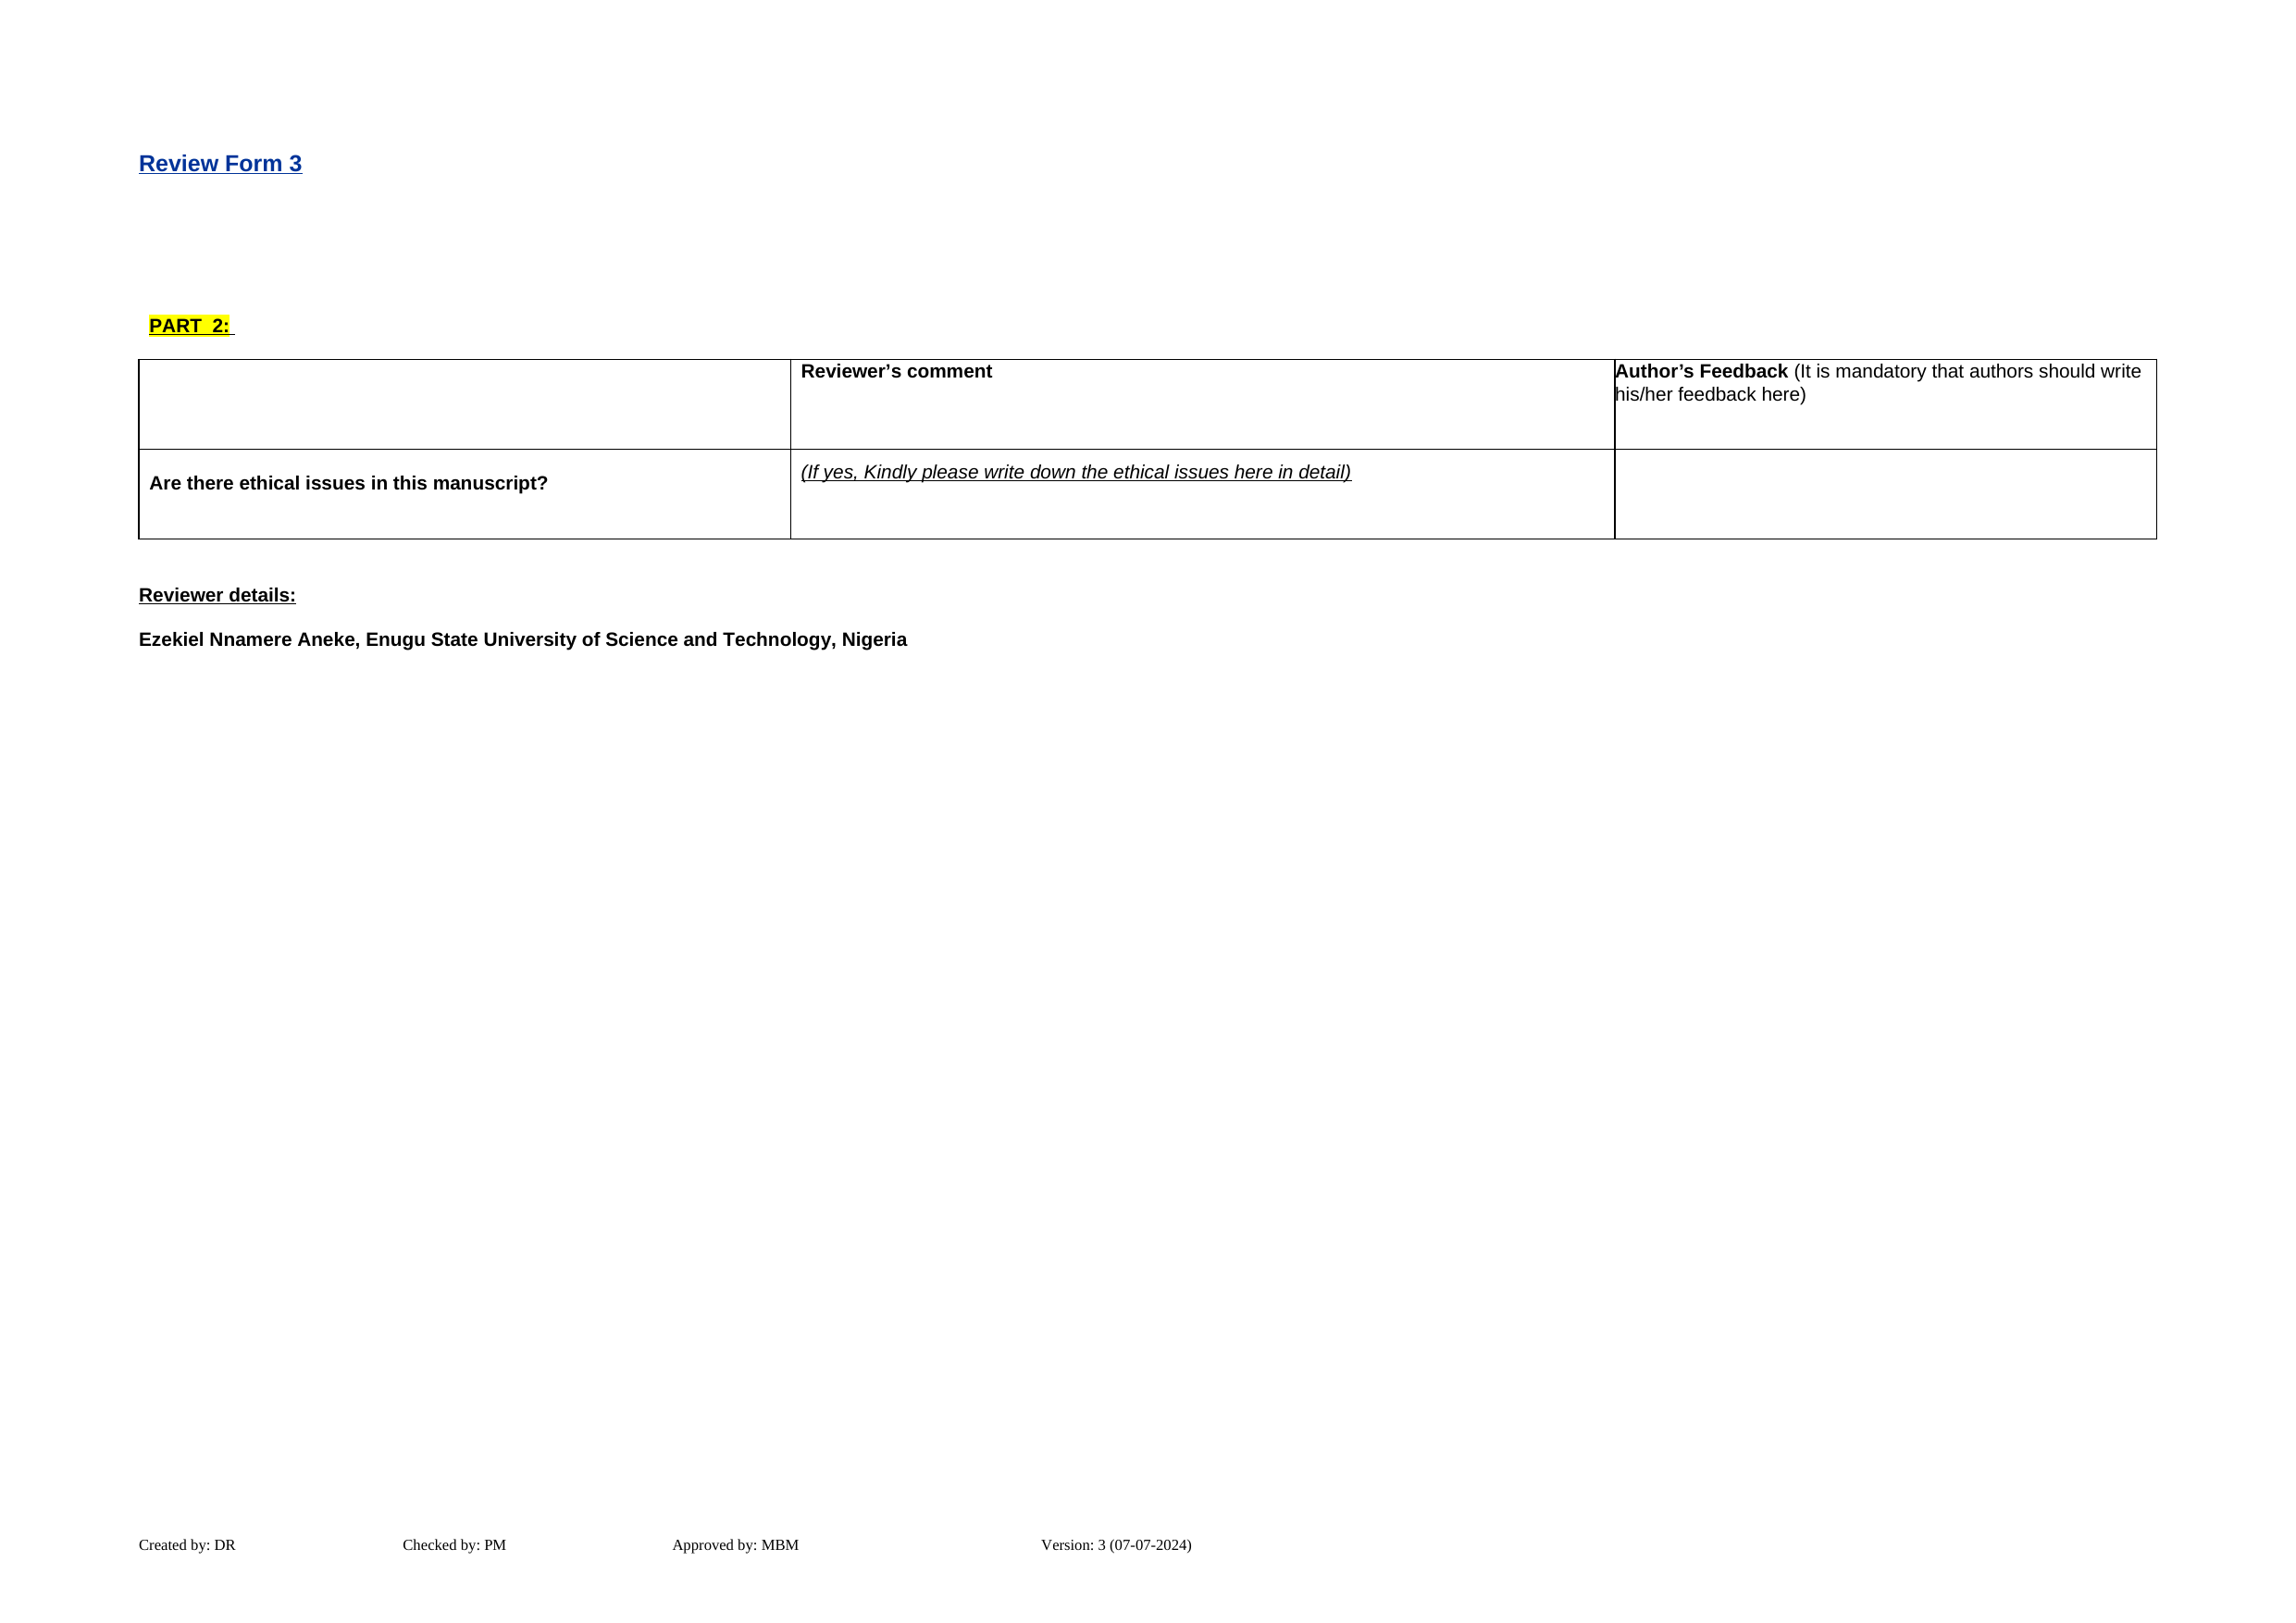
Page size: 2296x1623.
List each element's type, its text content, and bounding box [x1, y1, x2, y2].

table_cell Author’s Feedback (It is mandatory that authors should write his/her feedback here) [1616, 360, 2156, 449]
table_cell [1616, 450, 2156, 539]
table_cell Are there ethical issues in this manuscript? [140, 450, 790, 539]
table_cell Reviewer’s comment [791, 360, 1614, 449]
table_header PART 2: [139, 315, 2156, 359]
table_cell (If yes, Kindly please write down the ethical issues here in detail) [791, 450, 1614, 539]
text Ezekiel Nnamere Aneke, Enugu State University of Science and Technology, Nigeria [139, 628, 2156, 650]
text Reviewer details: [139, 584, 2156, 606]
table_cell [140, 360, 790, 449]
